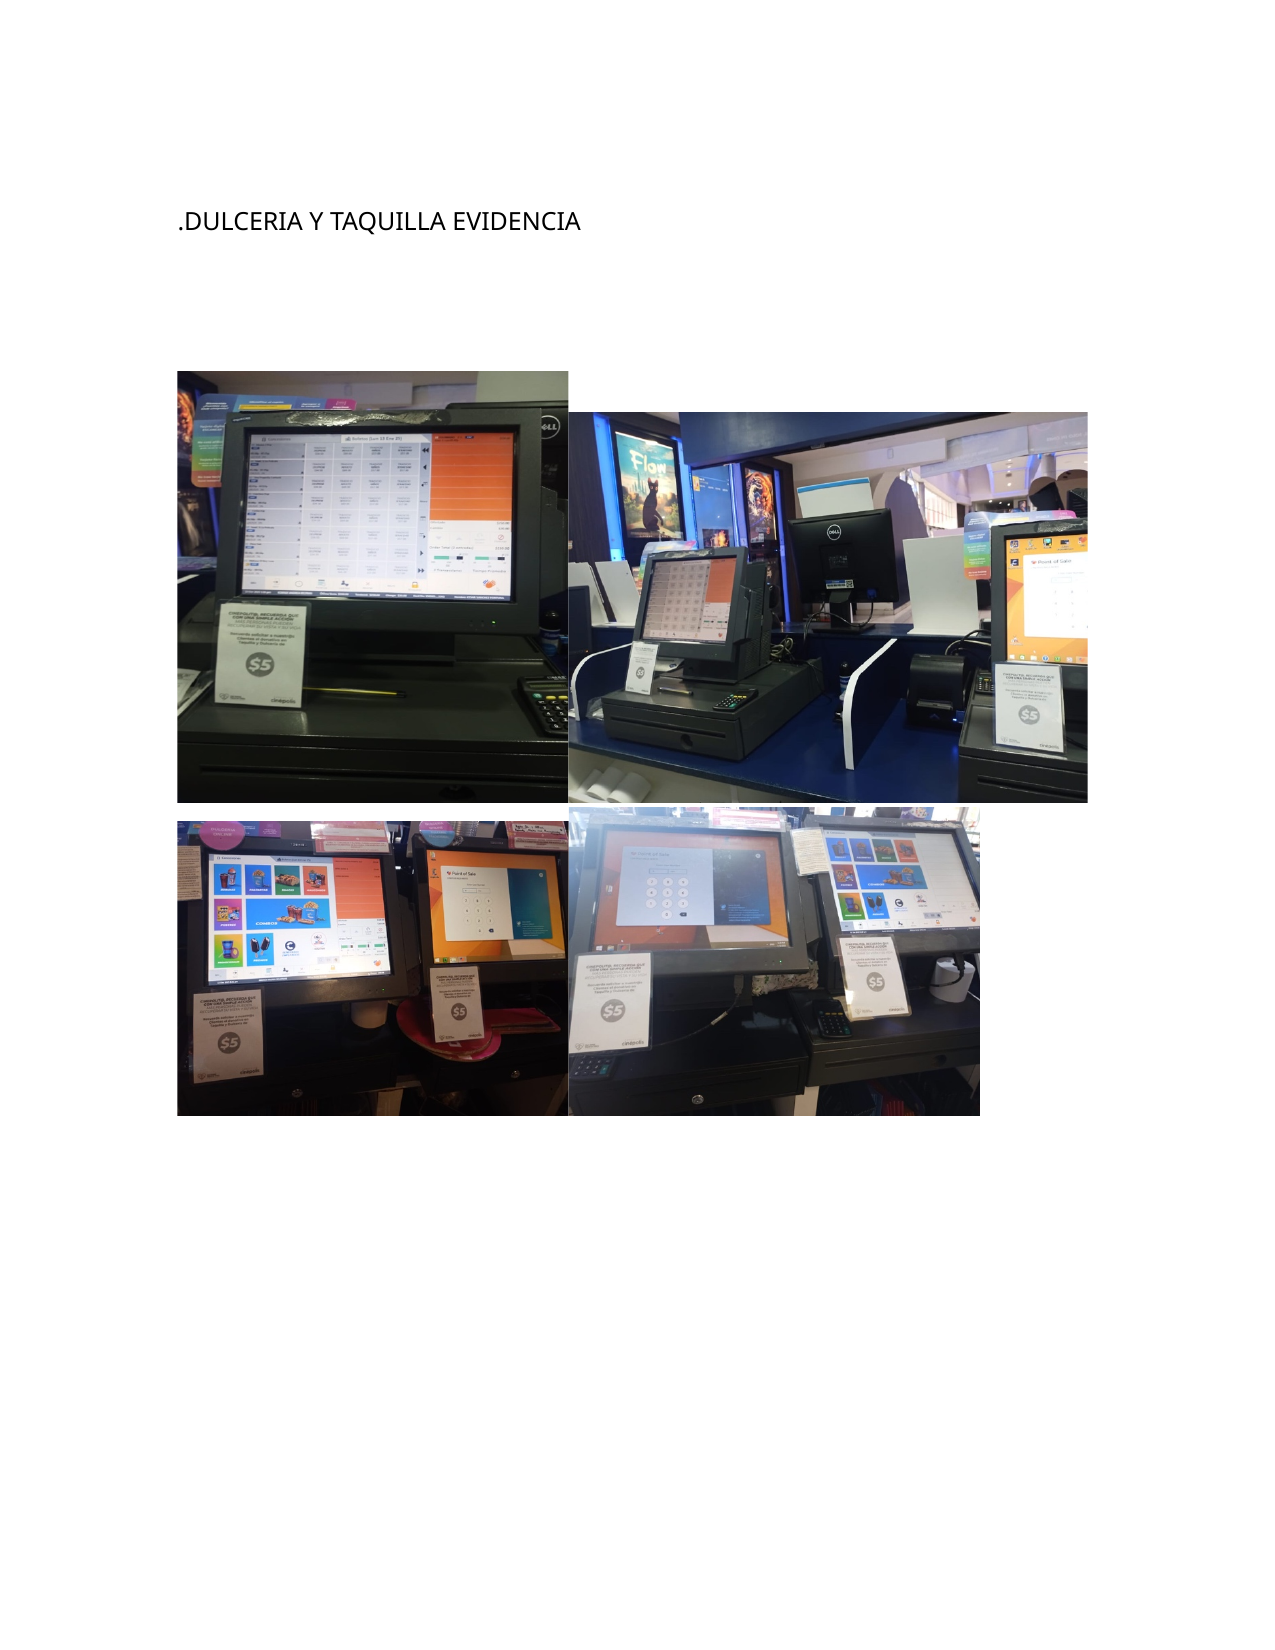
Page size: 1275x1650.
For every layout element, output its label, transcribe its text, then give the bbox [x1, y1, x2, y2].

picture [177, 371, 1088, 803]
picture [177, 807, 980, 1116]
text .DULCERIA Y TAQUILLA EVIDENCIA [177, 203, 1098, 237]
